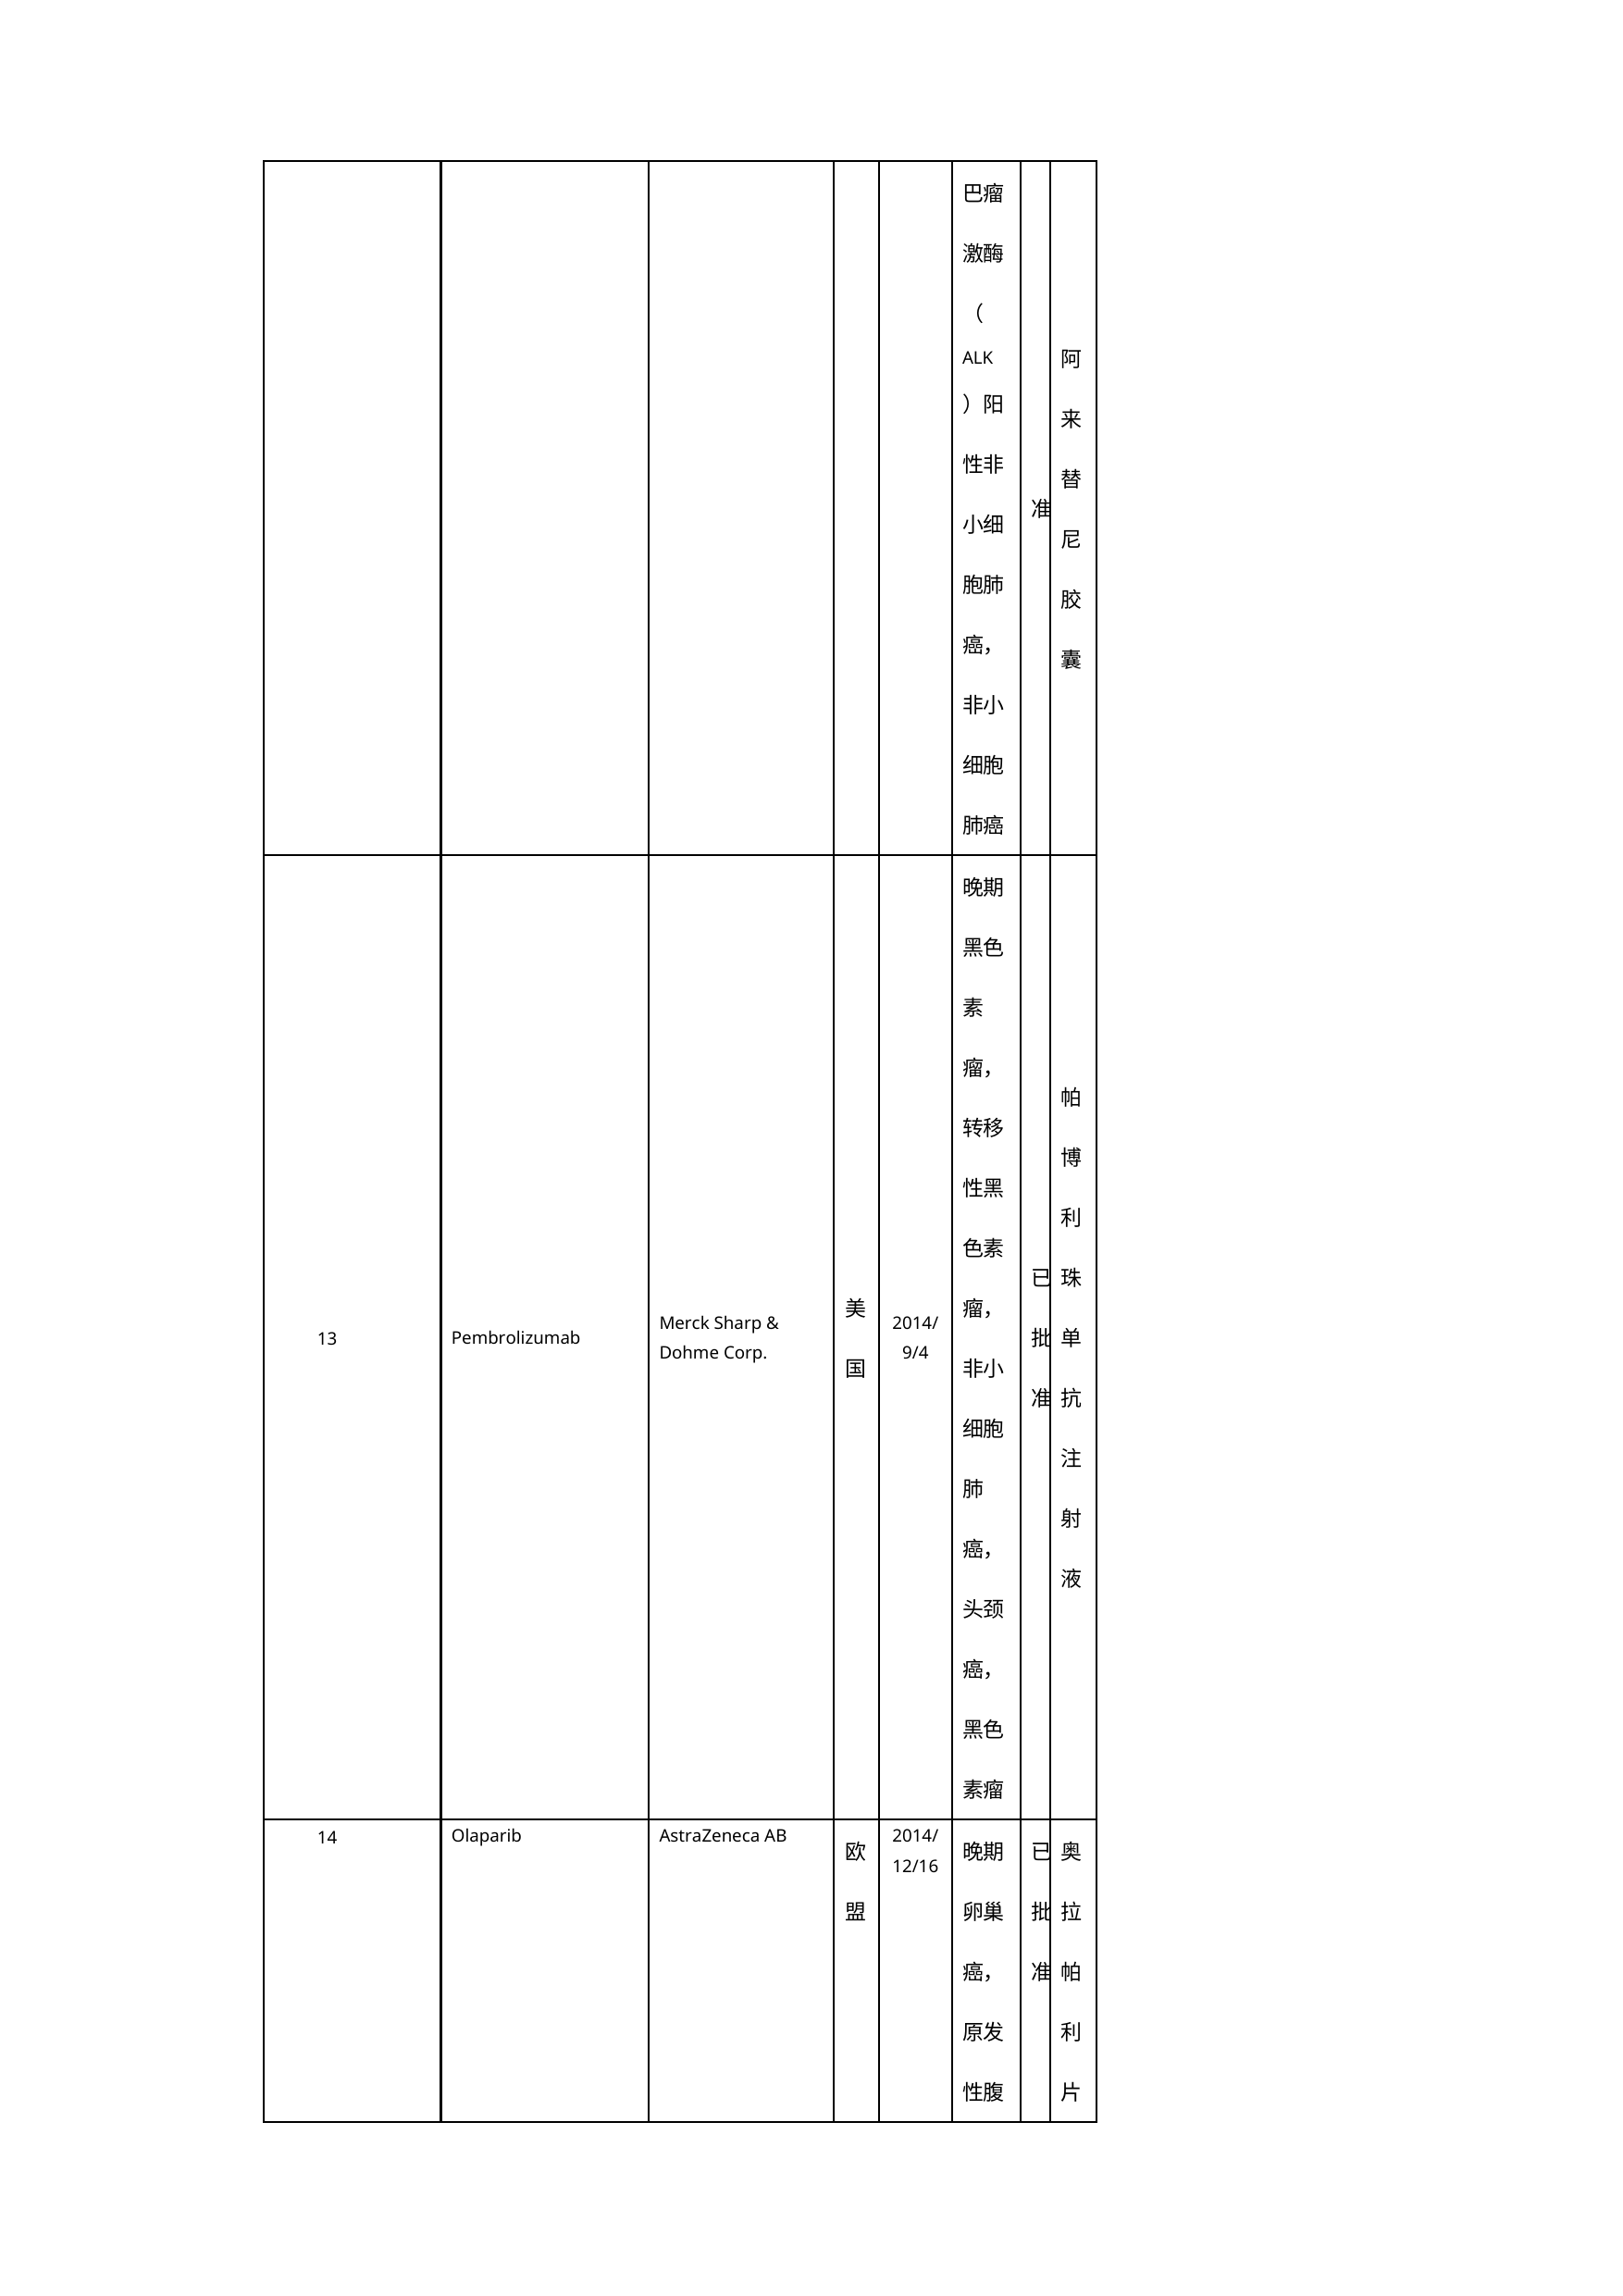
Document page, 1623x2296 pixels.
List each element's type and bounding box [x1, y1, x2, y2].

table_cell [232, 140, 1391, 2143]
